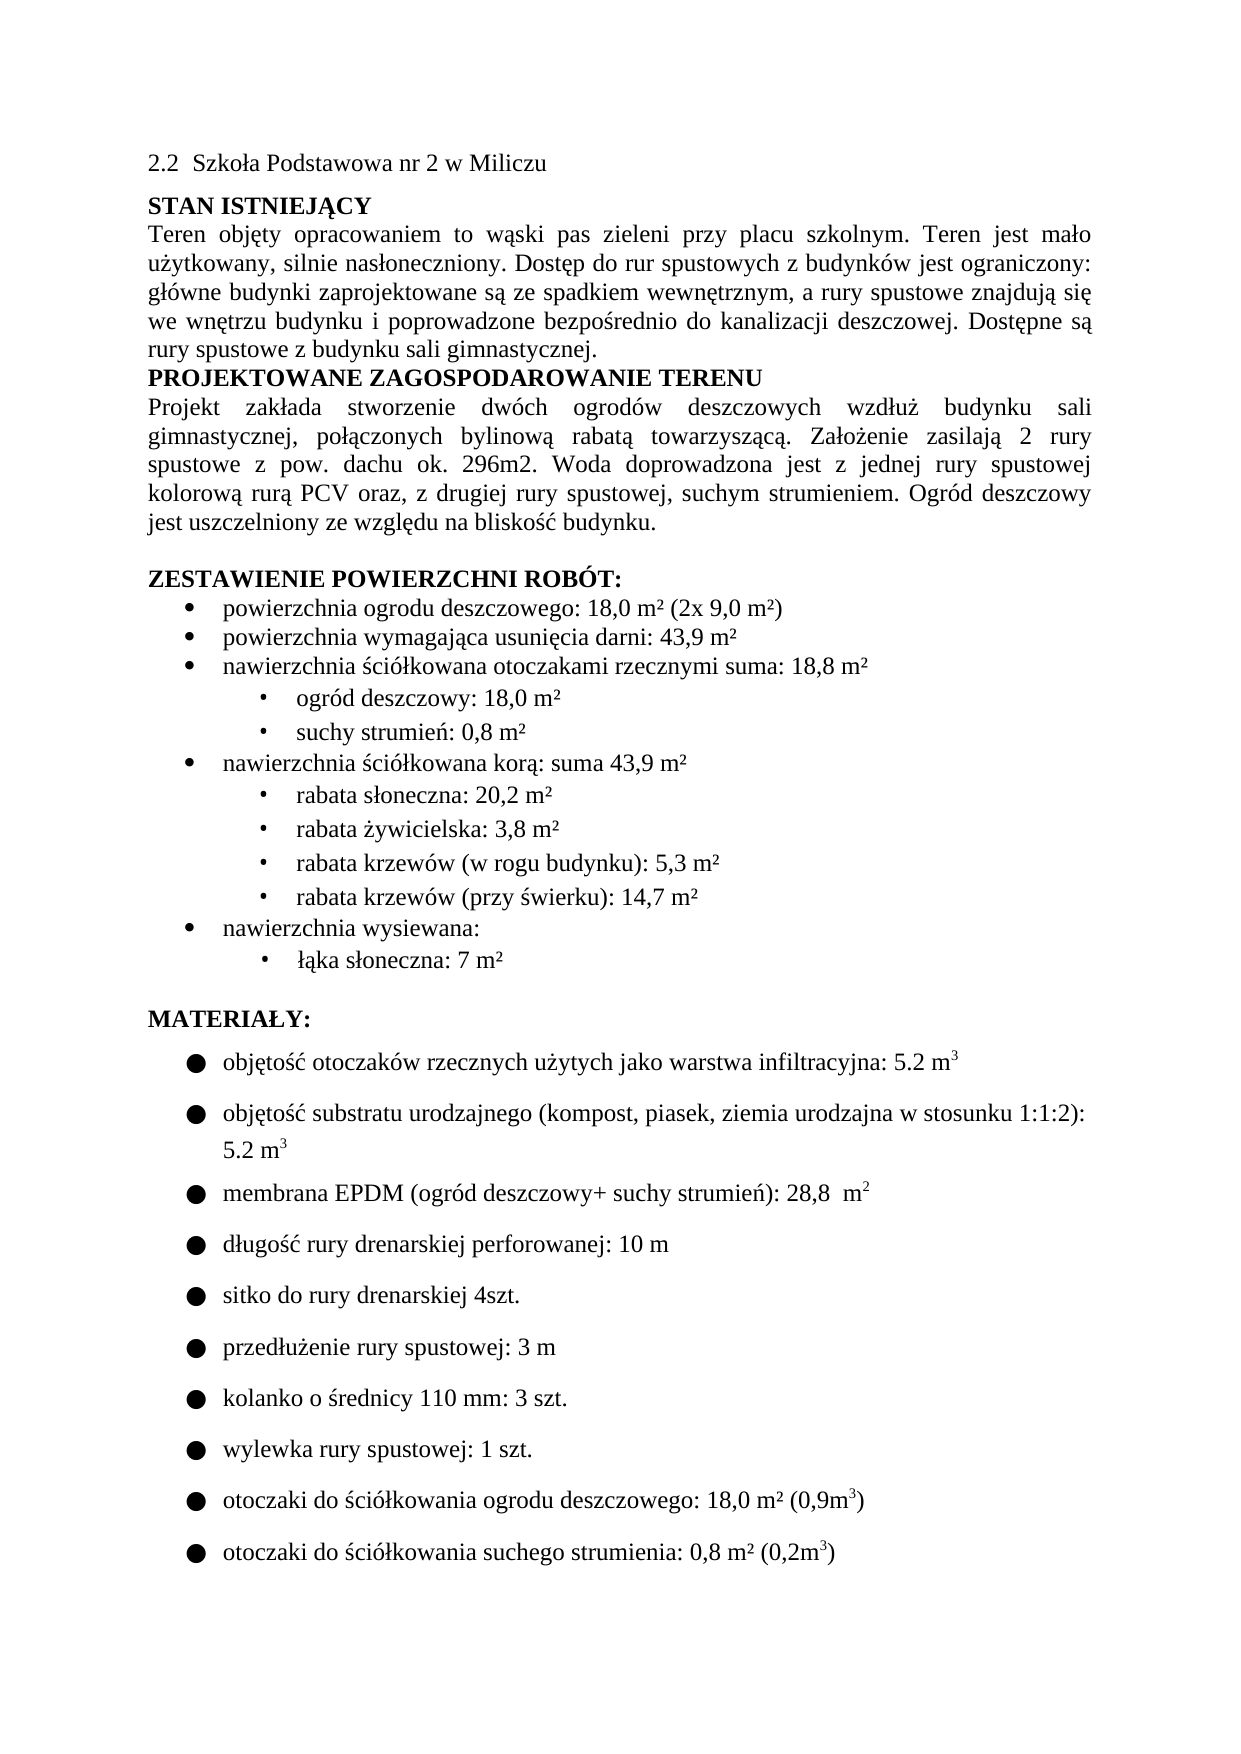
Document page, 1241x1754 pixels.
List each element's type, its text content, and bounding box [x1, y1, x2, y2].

text ZESTAWIENIE POWIERZCHNI ROBÓT: [148, 564, 1093, 593]
text Teren objęty opracowaniem to wąski pas zieleni przy placu szkolnym. Teren jest mało użytkowany, silnie nasłoneczniony. Dostęp do rur spustowych z budynków jest ograniczony: główne budynki zaprojektowane są ze spadkiem wewnętrznym, a rury spustowe znajdują się we wnętrzu budynku i poprowadzone bezpośrednio do kanalizacji deszczowej. Dostępne są rury spustowe z budynku sali gimnastycznej. [148, 219, 1093, 363]
list membrana EPDM (ogród deszczowy+ suchy strumień): 28,8 m2 [185, 1164, 1093, 1215]
list łąka słoneczna: 7 m² [260, 941, 1093, 975]
list Szkoła Podstawowa nr 2 w Miliczu [148, 148, 1093, 176]
list sitko do rury drenarskiej 4szt. [185, 1267, 1093, 1318]
list objętość otoczaków rzecznych użytych jako warstwa infiltracyjna: 5.2 m3 [185, 1033, 1093, 1084]
list wylewka rury spustowej: 1 szt. [185, 1420, 1093, 1472]
list rabata krzewów (w rogu budynku): 5,3 m² [259, 844, 1093, 878]
list długość rury drenarskiej perforowanej: 10 m [185, 1215, 1093, 1267]
list przedłużenie rury spustowej: 3 m [185, 1318, 1093, 1369]
text MATERIAŁY: [148, 1004, 1093, 1033]
text Projekt zakłada stworzenie dwóch ogrodów deszczowych wzdłuż budynku sali gimnastycznej, połączonych bylinową rabatą towarzyszącą. Założenie zasilają 2 rury spustowe z pow. dachu ok. 296m2. Woda doprowadzona jest z jednej rury spustowej kolorową rurą PCV oraz, z drugiej rury spustowej, suchym strumieniem. Ogród deszczowy jest uszczelniony ze względu na bliskość budynku. [148, 392, 1093, 536]
list nawierzchnia wysiewana: [185, 913, 1093, 941]
list otoczaki do ściółkowania ogrodu deszczowego: 18,0 m² (0,9m3) [185, 1472, 1093, 1523]
list rabata żywicielska: 3,8 m² [259, 810, 1093, 844]
text STAN ISTNIEJĄCY [148, 191, 1093, 219]
list kolanko o średnicy 110 mm: 3 szt. [185, 1369, 1093, 1420]
list ogród deszczowy: 18,0 m² [259, 679, 1093, 713]
list nawierzchnia ściółkowana otoczakami rzecznymi suma: 18,8 m² [185, 651, 1093, 679]
list objętość substratu urodzajnego (kompost, piasek, ziemia urodzajna w stosunku 1:1:2): 5.2 m3 [185, 1084, 1093, 1164]
list suchy strumień: 0,8 m² [259, 713, 1093, 748]
list nawierzchnia ściółkowana korą: suma 43,9 m² [185, 748, 1093, 776]
list otoczaki do ściółkowania suchego strumienia: 0,8 m² (0,2m3) [185, 1523, 1093, 1574]
list powierzchnia wymagająca usunięcia darni: 43,9 m² [185, 622, 1093, 651]
list powierzchnia ogrodu deszczowego: 18,0 m² (2x 9,0 m²) [185, 593, 1093, 622]
list rabata słoneczna: 20,2 m² [259, 776, 1093, 810]
text PROJEKTOWANE ZAGOSPODAROWANIE TERENU [148, 363, 1093, 392]
list rabata krzewów (przy świerku): 14,7 m² [259, 878, 1093, 913]
